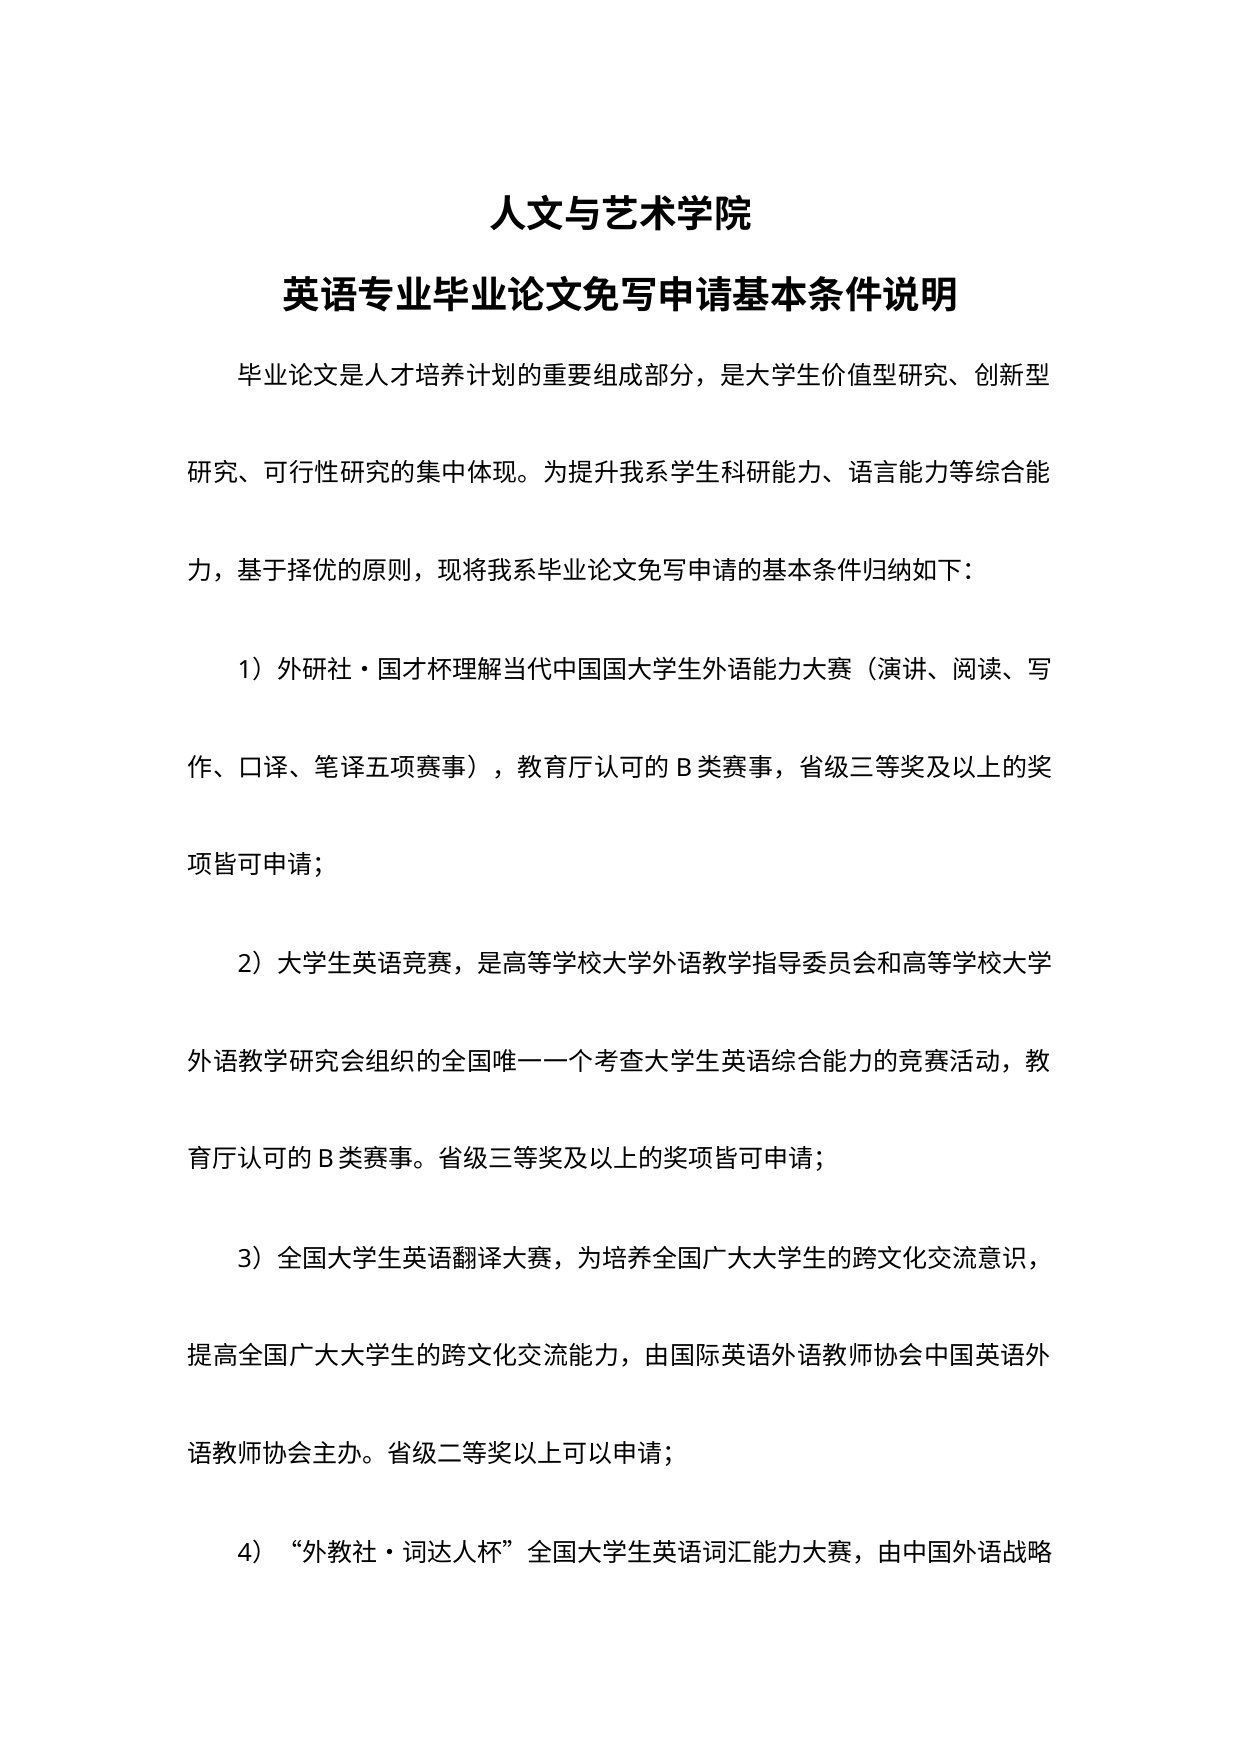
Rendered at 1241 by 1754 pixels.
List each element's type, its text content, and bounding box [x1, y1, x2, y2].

text 3）全国大学生英语翻译大赛，为培养全国广大大学生的跨文化交流意识，提高全国广大大学生的跨文化交流能力，由国际英语外语教师协会中国英语外语教师协会主办。省级二等奖以上可以申请； [187, 1224, 1053, 1484]
text 英语专业毕业论文免写申请基本条件说明 [187, 259, 1053, 324]
text 人文与艺术学院 [187, 178, 1053, 243]
text 1）外研社•国才杯理解当代中国国大学生外语能力大赛（演讲、阅读、写作、口译、笔译五项赛事），教育厅认可的B类赛事，省级三等奖及以上的奖项皆可申请； [187, 635, 1053, 895]
text 2）大学生英语竞赛，是高等学校大学外语教学指导委员会和高等学校大学外语教学研究会组织的全国唯一一个考查大学生英语综合能力的竞赛活动，教育厅认可的B类赛事。省级三等奖及以上的奖项皆可申请； [187, 929, 1053, 1189]
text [187, 1518, 1053, 1583]
text 毕业论文是人才培养计划的重要组成部分，是大学生价值型研究、创新型研究、可行性研究的集中体现。为提升我系学生科研能力、语言能力等综合能力，基于择优的原则，现将我系毕业论文免写申请的基本条件归纳如下： [187, 341, 1053, 601]
